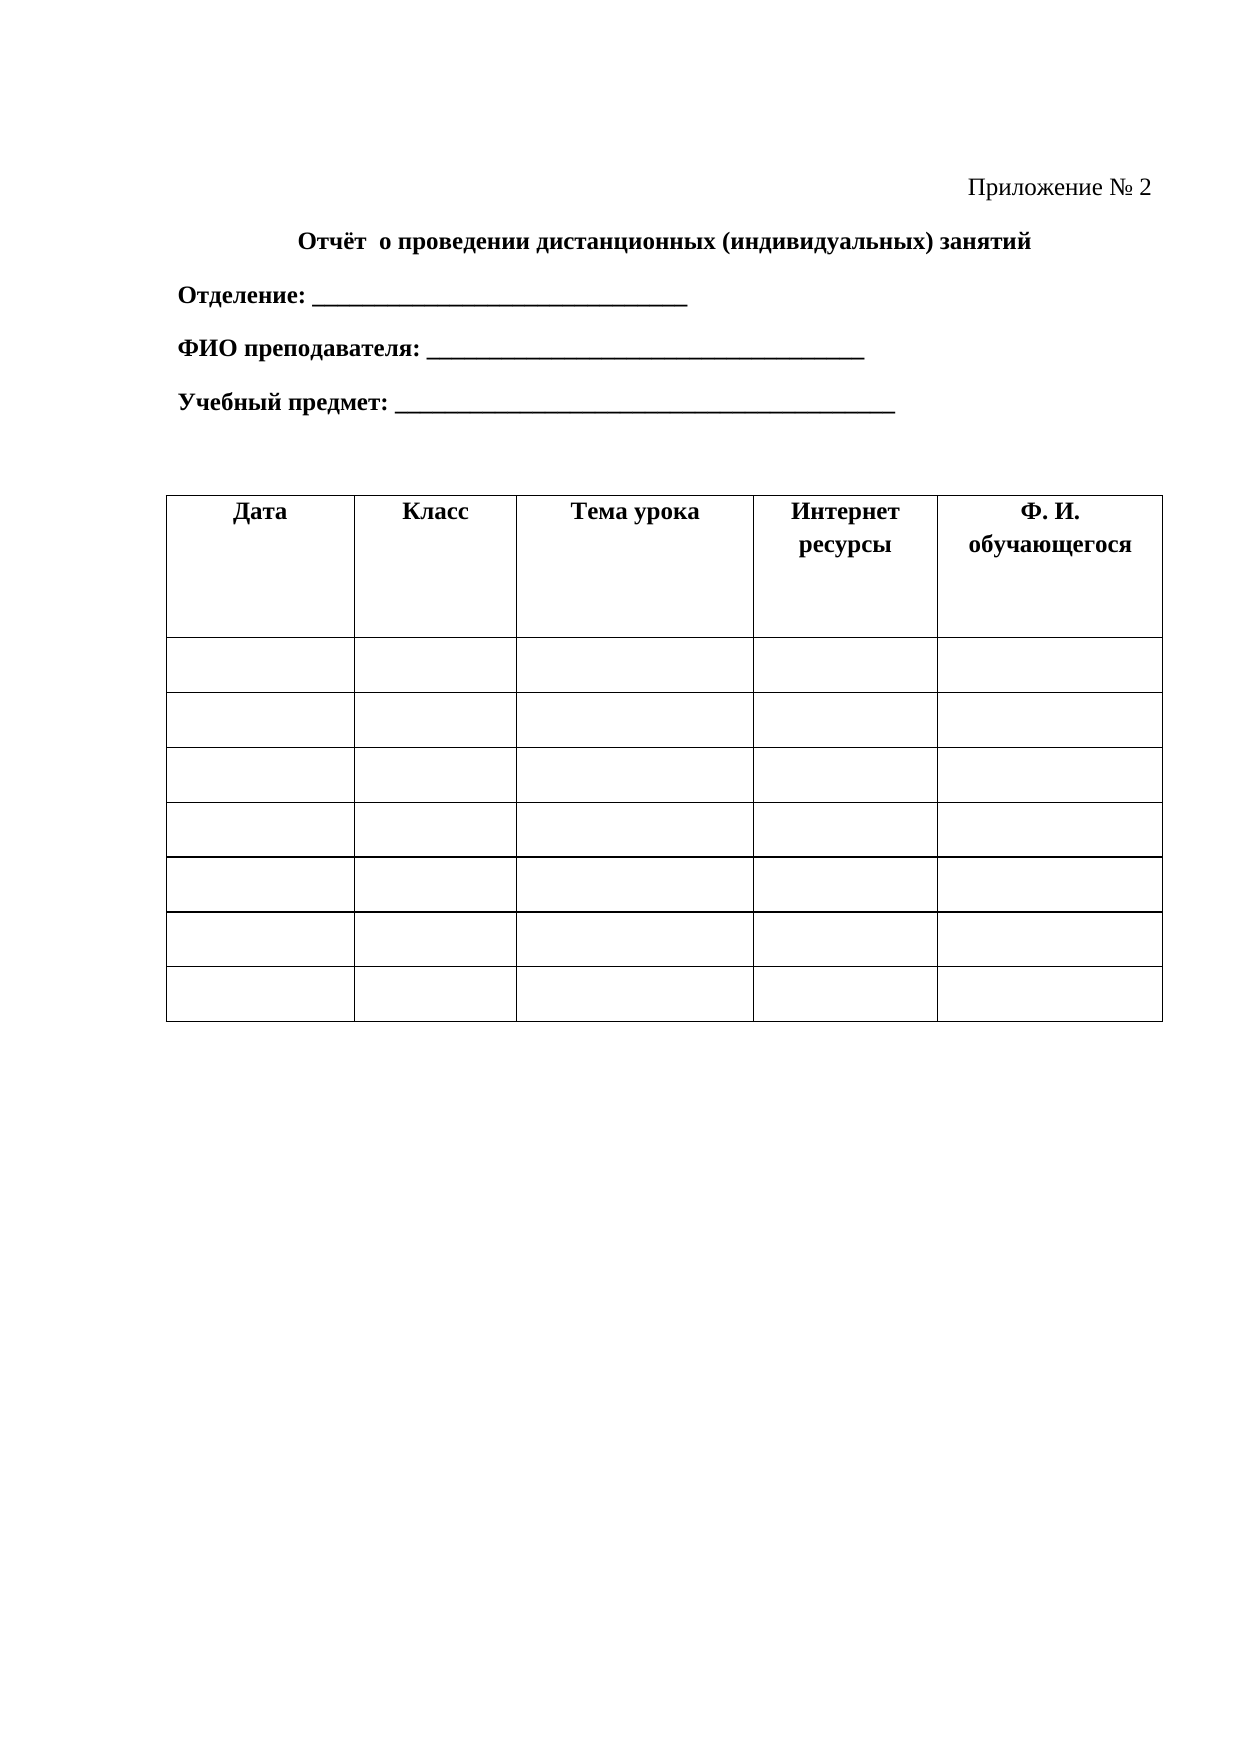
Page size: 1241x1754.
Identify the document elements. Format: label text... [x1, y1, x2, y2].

table_cell [754, 693, 937, 747]
table_cell [938, 748, 1162, 802]
table_cell [355, 748, 516, 802]
table_cell [754, 858, 937, 911]
table_cell [167, 967, 354, 1021]
table_cell [355, 967, 516, 1021]
table_cell [355, 913, 516, 966]
table_cell [517, 638, 753, 692]
table_cell [938, 967, 1162, 1021]
table_cell [754, 967, 937, 1021]
table_header Ф. И. обучающегося [938, 496, 1162, 637]
table_header Интернет ресурсы [754, 496, 937, 637]
text Учебный предмет: ________________________________________ [177, 387, 1152, 416]
table_header Дата [167, 496, 354, 637]
table_cell [167, 913, 354, 966]
table_cell [517, 803, 753, 856]
text Отделение: ______________________________ [177, 280, 1152, 308]
text Отчёт о проведении дистанционных (индивидуальных) занятий [177, 226, 1152, 254]
table_cell [167, 858, 354, 911]
table_cell [938, 693, 1162, 747]
table_cell [754, 803, 937, 856]
table_cell [938, 913, 1162, 966]
table_cell [517, 913, 753, 966]
table_header Класс [355, 496, 516, 637]
table_cell [754, 638, 937, 692]
text Приложение № 2 [177, 172, 1152, 201]
table_cell [355, 858, 516, 911]
table_cell [167, 638, 354, 692]
table_cell [167, 748, 354, 802]
table_cell [355, 803, 516, 856]
table_cell [355, 638, 516, 692]
table_cell [355, 693, 516, 747]
table_cell [938, 638, 1162, 692]
table_cell [517, 693, 753, 747]
text ФИО преподавателя: ___________________________________ [177, 333, 1152, 362]
table_cell [517, 967, 753, 1021]
table_header Тема урока [517, 496, 753, 637]
table_cell [517, 858, 753, 911]
table_cell [167, 803, 354, 856]
table_cell [754, 748, 937, 802]
table_cell [754, 913, 937, 966]
table_cell [938, 803, 1162, 856]
table_cell [938, 858, 1162, 911]
table_cell [167, 693, 354, 747]
table_cell [517, 748, 753, 802]
